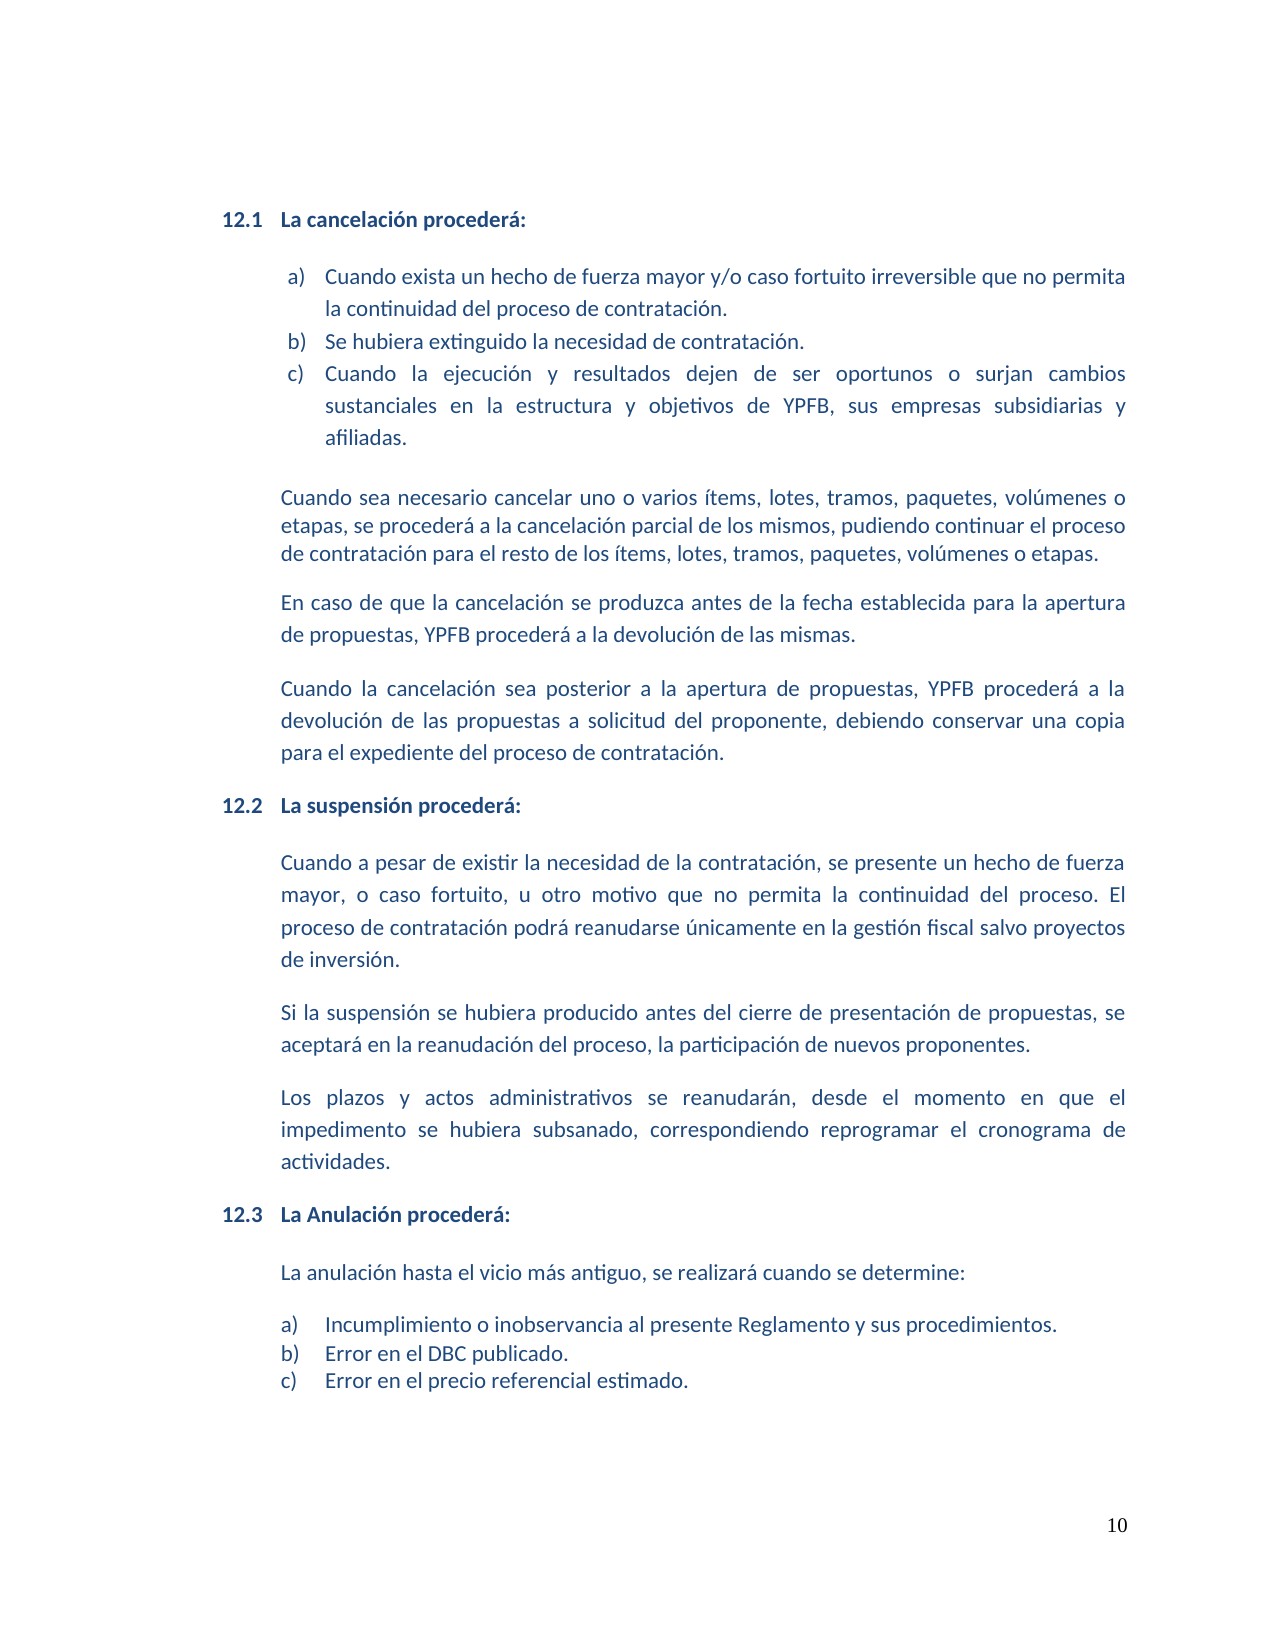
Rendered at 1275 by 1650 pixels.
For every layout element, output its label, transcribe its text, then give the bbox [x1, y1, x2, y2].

text Si la suspensión se hubiera producido antes del cierre de presentación de propuestas, se aceptará en la reanudación del proceso, la participación de nuevos proponentes. [281, 998, 1127, 1058]
text La anulación hasta el vicio más antiguo, se realizará cuando se determine: [251, 1258, 1127, 1286]
list Incumplimiento o inobservancia al presente Reglamento y sus procedimientos. [281, 1311, 1127, 1339]
text En caso de que la cancelación se produzca antes de la fecha establecida para la apertura de propuestas, YPFB procederá a la devolución de las mismas. [281, 588, 1127, 649]
list Error en el DBC publicado. [281, 1339, 1127, 1367]
text Cuando a pesar de existir la necesidad de la contratación, se presente un hecho de fuerza mayor, o caso fortuito, u otro motivo que no permita la continuidad del proceso. El proceso de contratación podrá reanudarse únicamente en la gestión fiscal salvo proyectos de inversión. [281, 848, 1127, 973]
list Cuando la ejecución y resultados dejen de ser oportunos o surjan cambios sustanciales en la estructura y objetivos de YPFB, sus empresas subsidiarias y afiliadas. [287, 359, 1127, 451]
list Cuando exista un hecho de fuerza mayor y/o caso fortuito irreversible que no permita la continuidad del proceso de contratación. [287, 262, 1127, 323]
text Los plazos y actos administrativos se reanudarán, desde el momento en que el impedimento se hubiera subsanado, correspondiendo reprogramar el cronograma de actividades. [281, 1083, 1127, 1175]
list Se hubiera extinguido la necesidad de contratación. [287, 327, 1127, 355]
list La cancelación procederá: [222, 205, 1127, 233]
text Cuando sea necesario cancelar uno o varios ítems, lotes, tramos, paquetes, volúmenes o etapas, se procederá a la cancelación parcial de los mismos, pudiendo continuar el proceso de contratación para el resto de los ítems, lotes, tramos, paquetes, volúmenes o etapas. [281, 483, 1127, 568]
list La Anulación procederá: [222, 1200, 1127, 1228]
list Error en el precio referencial estimado. [281, 1367, 1127, 1395]
text Cuando la cancelación sea posterior a la apertura de propuestas, YPFB procederá a la devolución de las propuestas a solicitud del proponente, debiendo conservar una copia para el expediente del proceso de contratación. [281, 674, 1127, 766]
list La suspensión procederá: [222, 791, 1127, 819]
